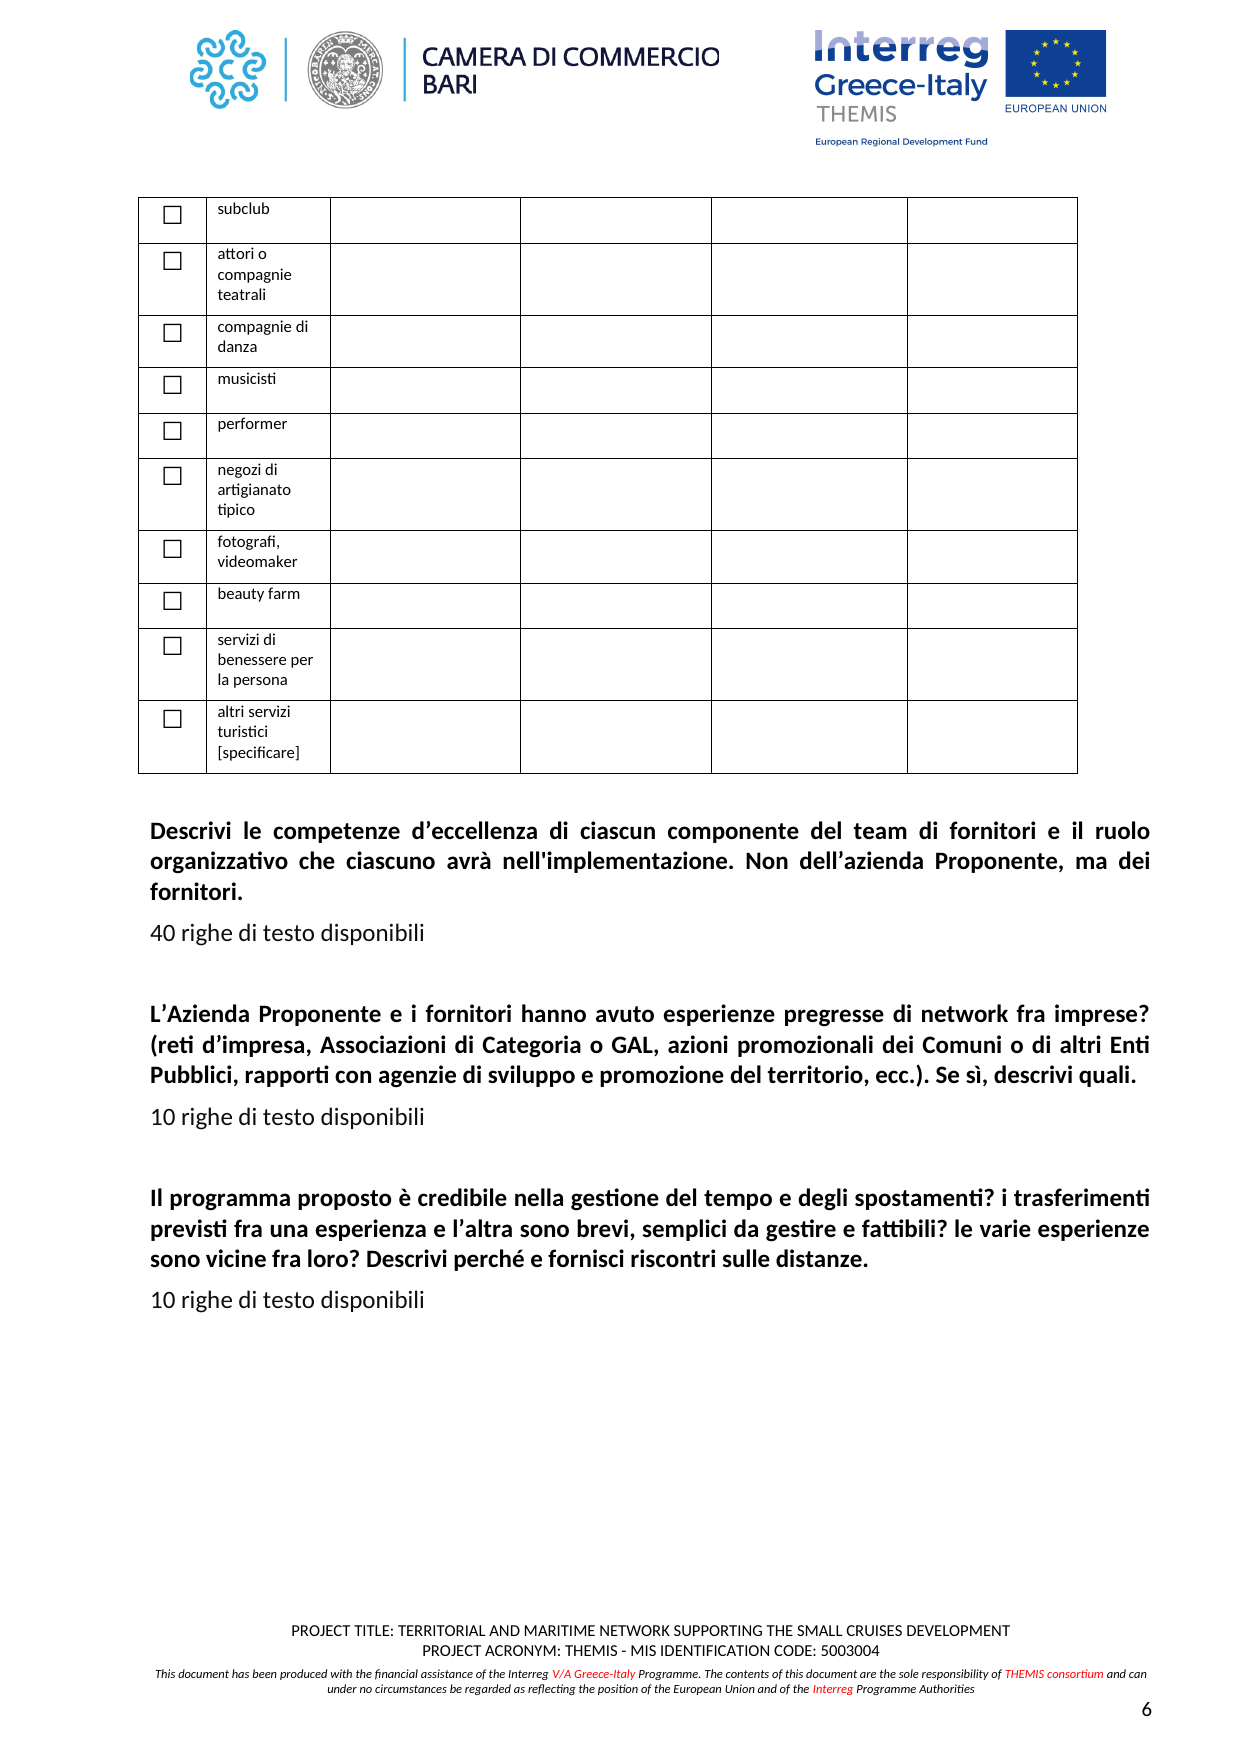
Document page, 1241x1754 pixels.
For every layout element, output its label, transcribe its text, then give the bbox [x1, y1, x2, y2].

table_cell [712, 198, 907, 242]
table_cell [712, 316, 907, 367]
table_cell compagnie di danza [207, 316, 330, 367]
table_cell [908, 459, 1077, 530]
table_cell [331, 414, 520, 458]
table_cell [712, 531, 907, 582]
text Descrivi le competenze d’eccellenza di ciascun componente del team di fornitori e il ruolo organizzativo che ciascuno avrà nell'implementazione. Non dell’azienda Proponente, ma dei fornitori. [150, 815, 1152, 906]
table_cell negozi di artigianato tipico [207, 459, 330, 530]
table_cell [331, 531, 520, 582]
table_cell [331, 316, 520, 367]
picture [190, 30, 719, 109]
table_cell [908, 368, 1077, 412]
table_cell [712, 584, 907, 628]
table_cell [908, 701, 1077, 773]
table_cell [139, 531, 206, 582]
table_cell [139, 701, 206, 773]
table_cell [331, 368, 520, 412]
text L’Azienda Proponente e i fornitori hanno avuto esperienze pregresse di network fra imprese? (reti d’impresa, Associazioni di Categoria o GAL, azioni promozionali dei Comuni o di altri Enti Pubblici, rapporti con agenzie di sviluppo e promozione del territorio, ecc.). Se sì, descrivi quali. [150, 999, 1152, 1090]
text 40 righe di testo disponibili [150, 917, 1152, 947]
table_cell attori o compagnie teatrali [207, 244, 330, 315]
table_cell [139, 244, 206, 315]
table_cell altri servizi turistici [specificare] [207, 701, 330, 773]
table_cell [712, 368, 907, 412]
table_cell [521, 701, 711, 773]
table_cell [521, 531, 711, 582]
table_cell [712, 701, 907, 773]
table_cell musicisti [207, 368, 330, 412]
table_cell [139, 316, 206, 367]
table_cell [139, 584, 206, 628]
table_cell [908, 629, 1077, 700]
table_cell fotografi, videomaker [207, 531, 330, 582]
table_cell [139, 198, 206, 242]
table_cell [712, 244, 907, 315]
table_cell [521, 368, 711, 412]
table_cell [712, 459, 907, 530]
table_cell performer [207, 414, 330, 458]
table_cell [712, 629, 907, 700]
table_cell servizi di benessere per la persona [207, 629, 330, 700]
table_cell [908, 316, 1077, 367]
table_cell [331, 584, 520, 628]
text Il programma proposto è credibile nella gestione del tempo e degli spostamenti? i trasferimenti previsti fra una esperienza e l’altra sono brevi, semplici da gestire e fattibili? le varie esperienze sono vicine fra loro? Descrivi perché e fornisci riscontri sulle distanze. [150, 1182, 1152, 1274]
text 10 righe di testo disponibili [150, 1284, 1152, 1315]
table_cell [139, 459, 206, 530]
table_cell [908, 414, 1077, 458]
table_cell [139, 368, 206, 412]
table_cell [139, 629, 206, 700]
table_cell subclub [207, 198, 330, 242]
table_cell [521, 244, 711, 315]
table_cell [521, 198, 711, 242]
table_cell [521, 584, 711, 628]
table_cell [521, 629, 711, 700]
table_cell [331, 701, 520, 773]
table_cell [908, 244, 1077, 315]
table_cell [331, 629, 520, 700]
table_cell [331, 459, 520, 530]
table_cell [139, 414, 206, 458]
picture [814, 30, 1107, 147]
table_cell [908, 531, 1077, 582]
table_cell [521, 316, 711, 367]
table_cell [908, 198, 1077, 242]
table_cell beauty farm [207, 584, 330, 628]
table_cell [712, 414, 907, 458]
table_cell [331, 198, 520, 242]
table_cell [908, 584, 1077, 628]
table_cell [521, 414, 711, 458]
text 10 righe di testo disponibili [150, 1101, 1152, 1131]
table_cell [521, 459, 711, 530]
table_cell [331, 244, 520, 315]
